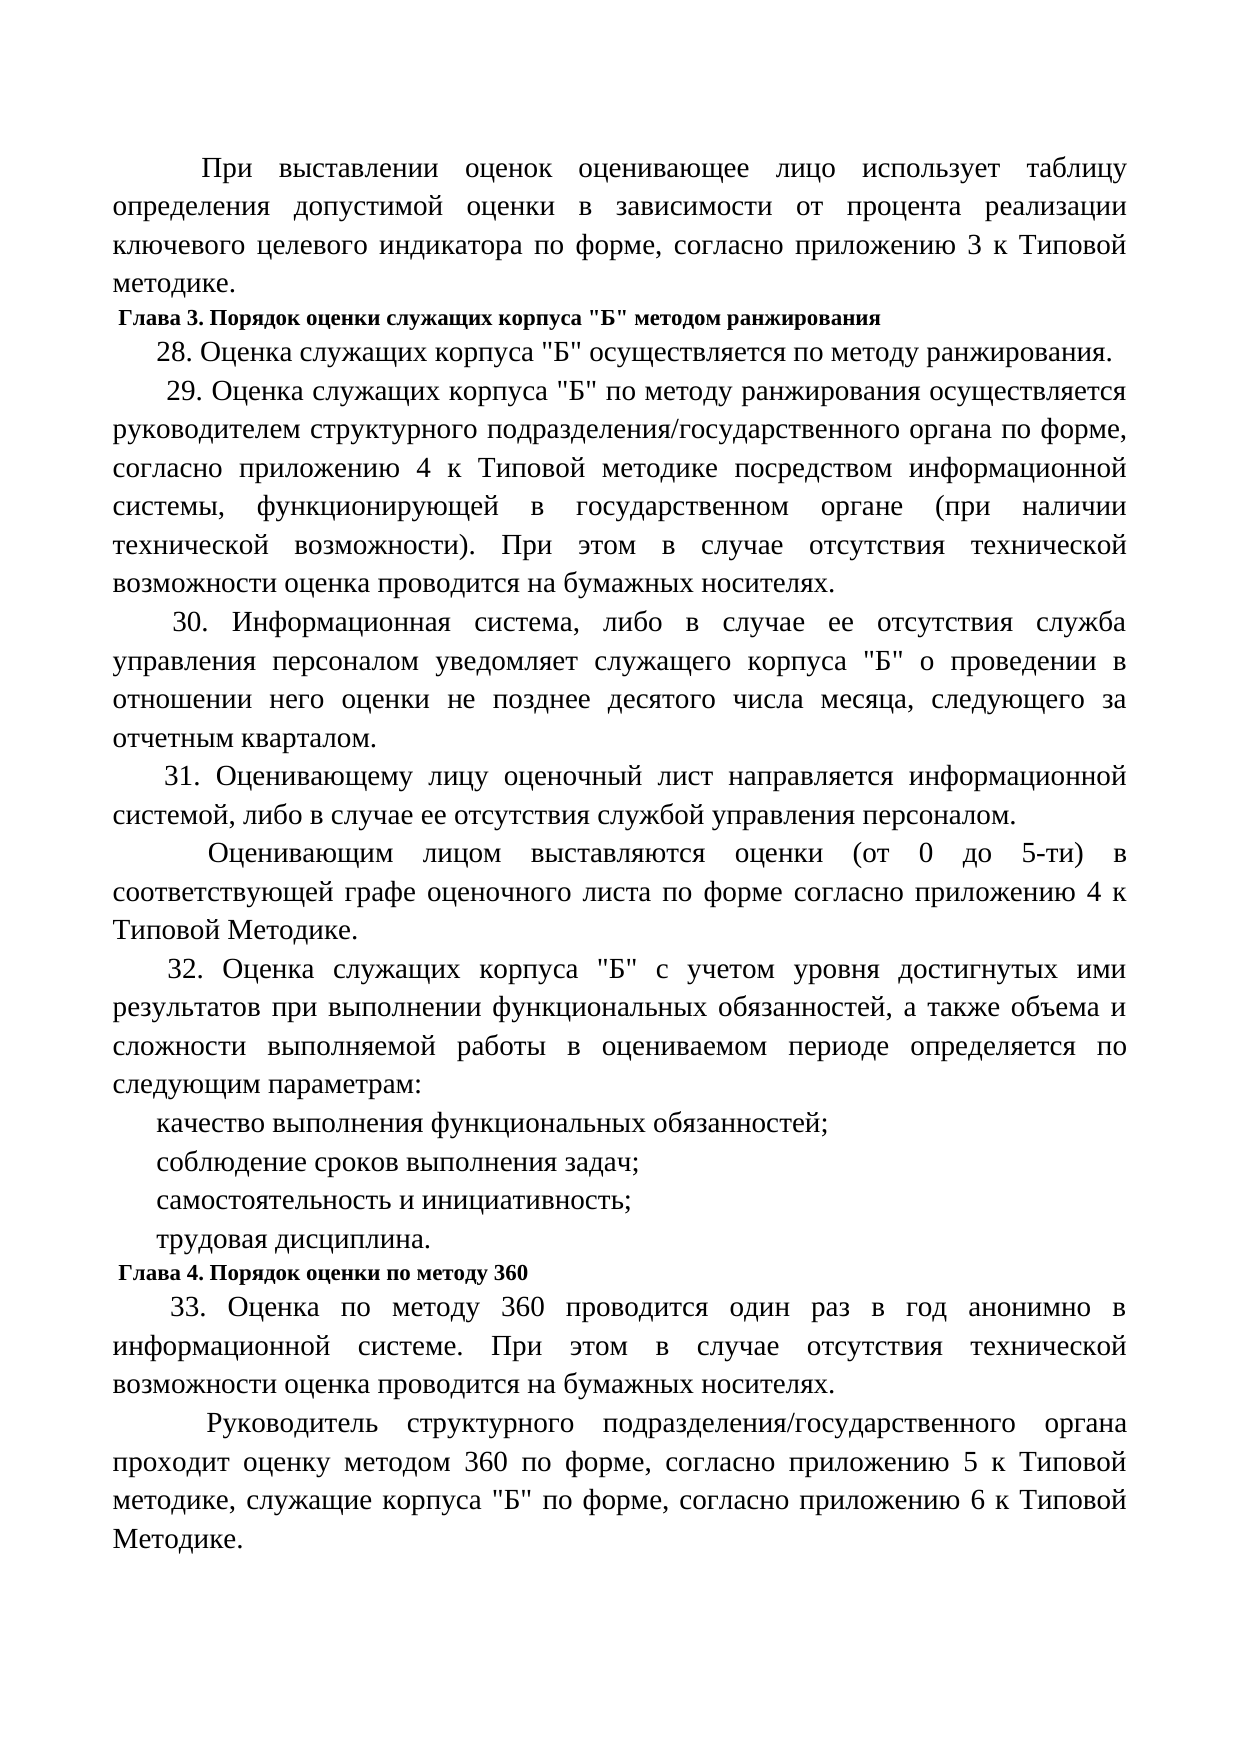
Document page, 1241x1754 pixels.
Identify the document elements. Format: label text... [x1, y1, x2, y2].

text 33. Оценка по методу 360 проводится один раз в год анонимно в информационной системе. При этом в случае отсутствия технической возможности оценка проводится на бумажных носителях. [112, 1289, 1128, 1400]
text 31. Оценивающему лицу оценочный лист направляется информационной системой, либо в случае ее отсутствия службой управления персоналом. [112, 758, 1128, 830]
text трудовая дисциплина. [112, 1221, 1128, 1254]
text 30. Информационная система, либо в случае ее отсутствия служба управления персоналом уведомляет служащего корпуса "Б" о проведении в отношении него оценки не позднее десятого числа месяца, следующего за отчетным кварталом. [112, 604, 1128, 753]
text При выставлении оценок оценивающее лицо использует таблицу определения допустимой оценки в зависимости от процента реализации ключевого целевого индикатора по форме, согласно приложению 3 к Типовой методике. [112, 150, 1128, 299]
text 29. Оценка служащих корпуса "Б" по методу ранжирования осуществляется руководителем структурного подразделения/государственного органа по форме, согласно приложению 4 к Типовой методике посредством информационной системы, функционирующей в государственном органе (при наличии технической возможности). При этом в случае отсутствия технической возможности оценка проводится на бумажных носителях. [112, 373, 1128, 599]
text качество выполнения функциональных обязанностей; [112, 1105, 1128, 1139]
text 28. Оценка служащих корпуса "Б" осуществляется по методу ранжирования. [112, 334, 1128, 368]
text Глава 4. Порядок оценки по методу 360 [112, 1259, 1128, 1286]
text Оценивающим лицом выставляются оценки (от 0 до 5-ти) в соответствующей графе оценочного листа по форме согласно приложению 4 к Типовой Методике. [112, 835, 1128, 946]
text соблюдение сроков выполнения задач; [112, 1144, 1128, 1177]
text Глава 3. Порядок оценки служащих корпуса "Б" методом ранжирования [112, 304, 1128, 331]
text Руководитель структурного подразделения/государственного органа проходит оценку методом 360 по форме, согласно приложению 5 к Типовой методике, служащие корпуса "Б" по форме, согласно приложению 6 к Типовой Методике. [112, 1405, 1128, 1554]
text самостоятельность и инициативность; [112, 1182, 1128, 1216]
text 32. Оценка служащих корпуса "Б" с учетом уровня достигнутых ими результатов при выполнении функциональных обязанностей, а также объема и сложности выполняемой работы в оцениваемом периоде определяется по следующим параметрам: [112, 951, 1128, 1100]
